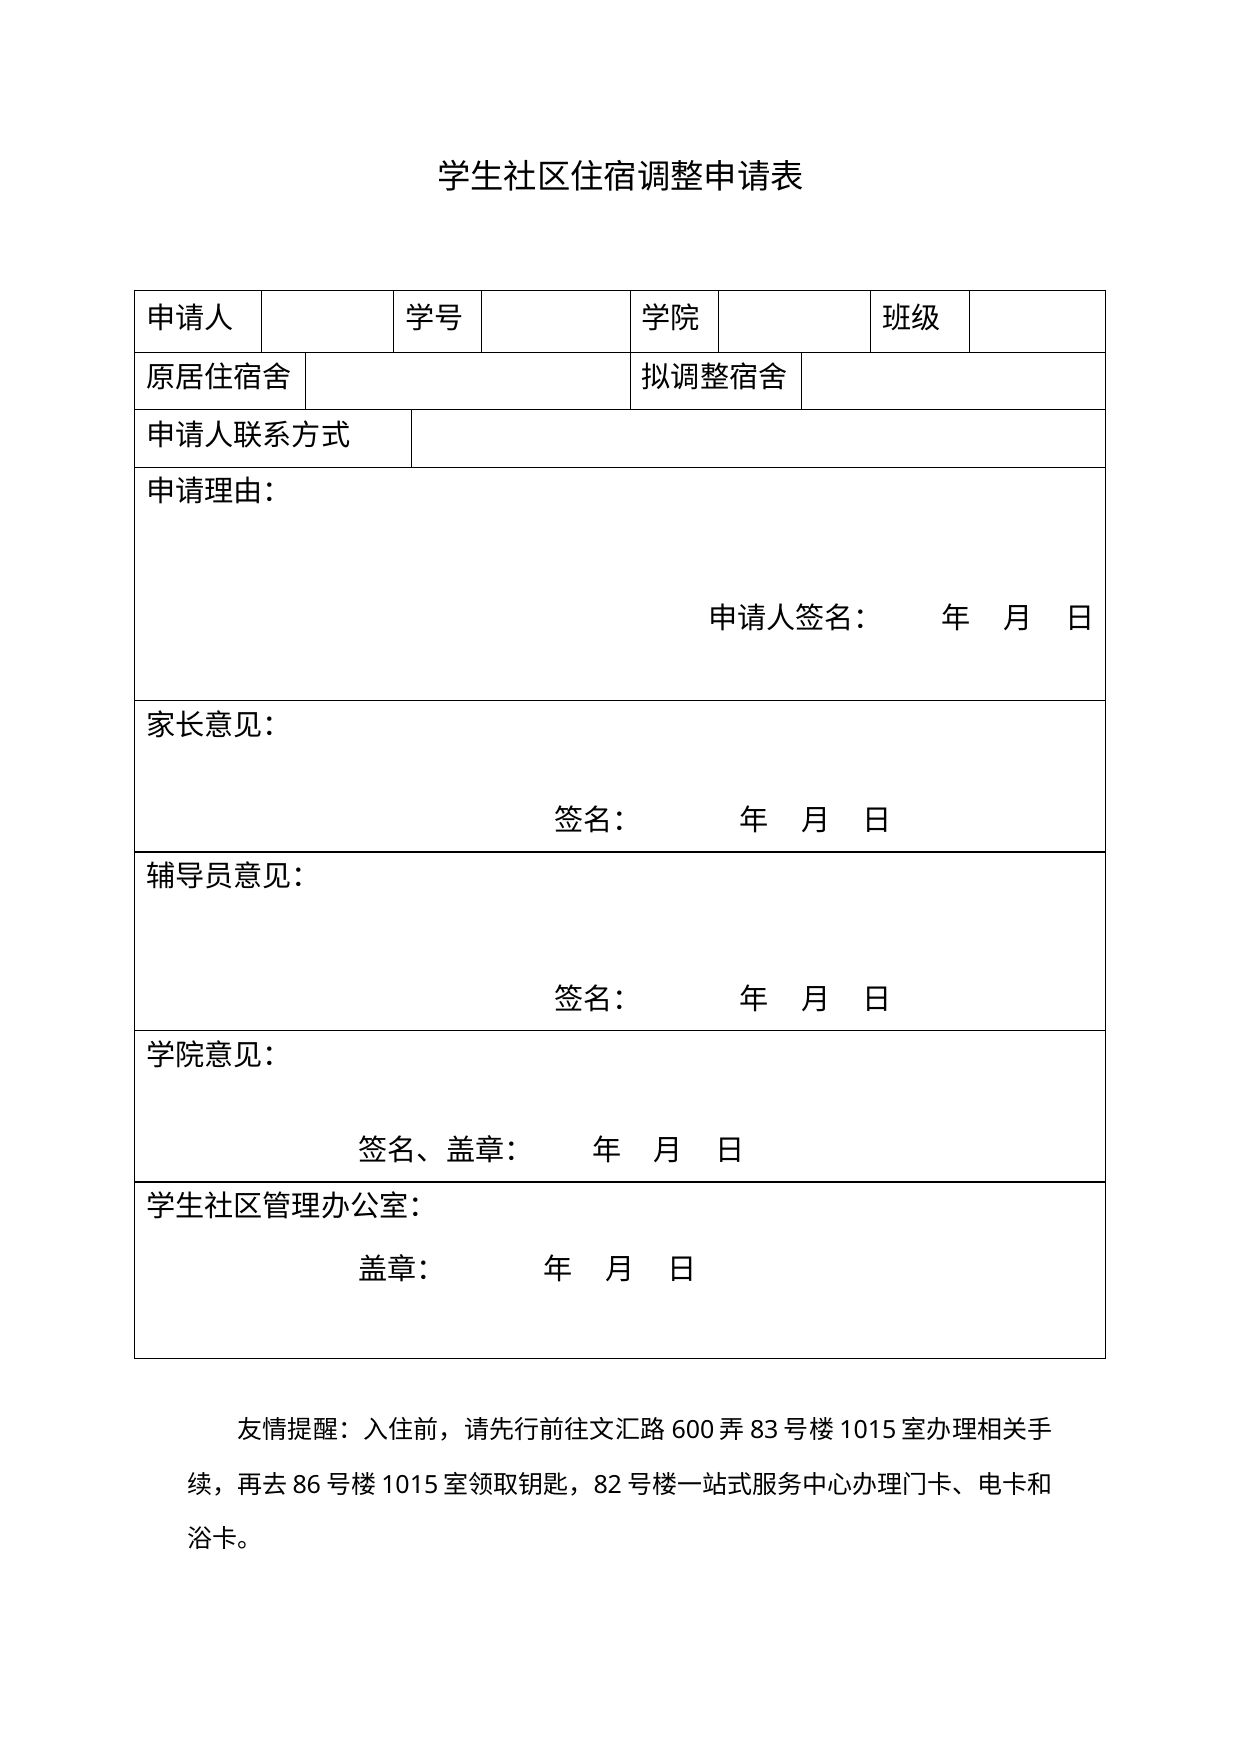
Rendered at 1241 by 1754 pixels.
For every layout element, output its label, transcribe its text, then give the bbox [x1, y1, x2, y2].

table_header 班级 [871, 291, 969, 352]
table_cell 申请理由： 申请人签名： 年 月 日 [135, 468, 1105, 700]
table_cell 申请人联系方式 [135, 410, 411, 467]
table_cell 家长意见： 签名： 年 月 日 [135, 701, 1105, 851]
table_header [482, 291, 630, 352]
table_cell [802, 353, 1105, 409]
table_cell 拟调整宿舍 [631, 353, 801, 409]
table_cell 原居住宿舍 [135, 353, 305, 409]
text 学生社区住宿调整申请表 [187, 150, 1053, 198]
table_cell [412, 410, 1105, 467]
table_header 学院 [631, 291, 718, 352]
table_cell [306, 353, 630, 409]
table_header 申请人 [135, 291, 261, 352]
table_header 学号 [394, 291, 481, 352]
table_header [719, 291, 870, 352]
text 友情提醒：入住前，请先行前往文汇路600弄83号楼1015室办理相关手续，再去86号楼1015室领取钥匙，82号楼一站式服务中心办理门卡、电卡和浴卡。 [187, 1410, 1053, 1555]
table_header [262, 291, 393, 352]
table_header [970, 291, 1105, 352]
table_cell 学生社区管理办公室： 盖章： 年 月 日 [135, 1183, 1105, 1358]
table_cell 学院意见： 签名、盖章： 年 月 日 [135, 1031, 1105, 1181]
table_cell 辅导员意见： 签名： 年 月 日 [135, 853, 1105, 1030]
